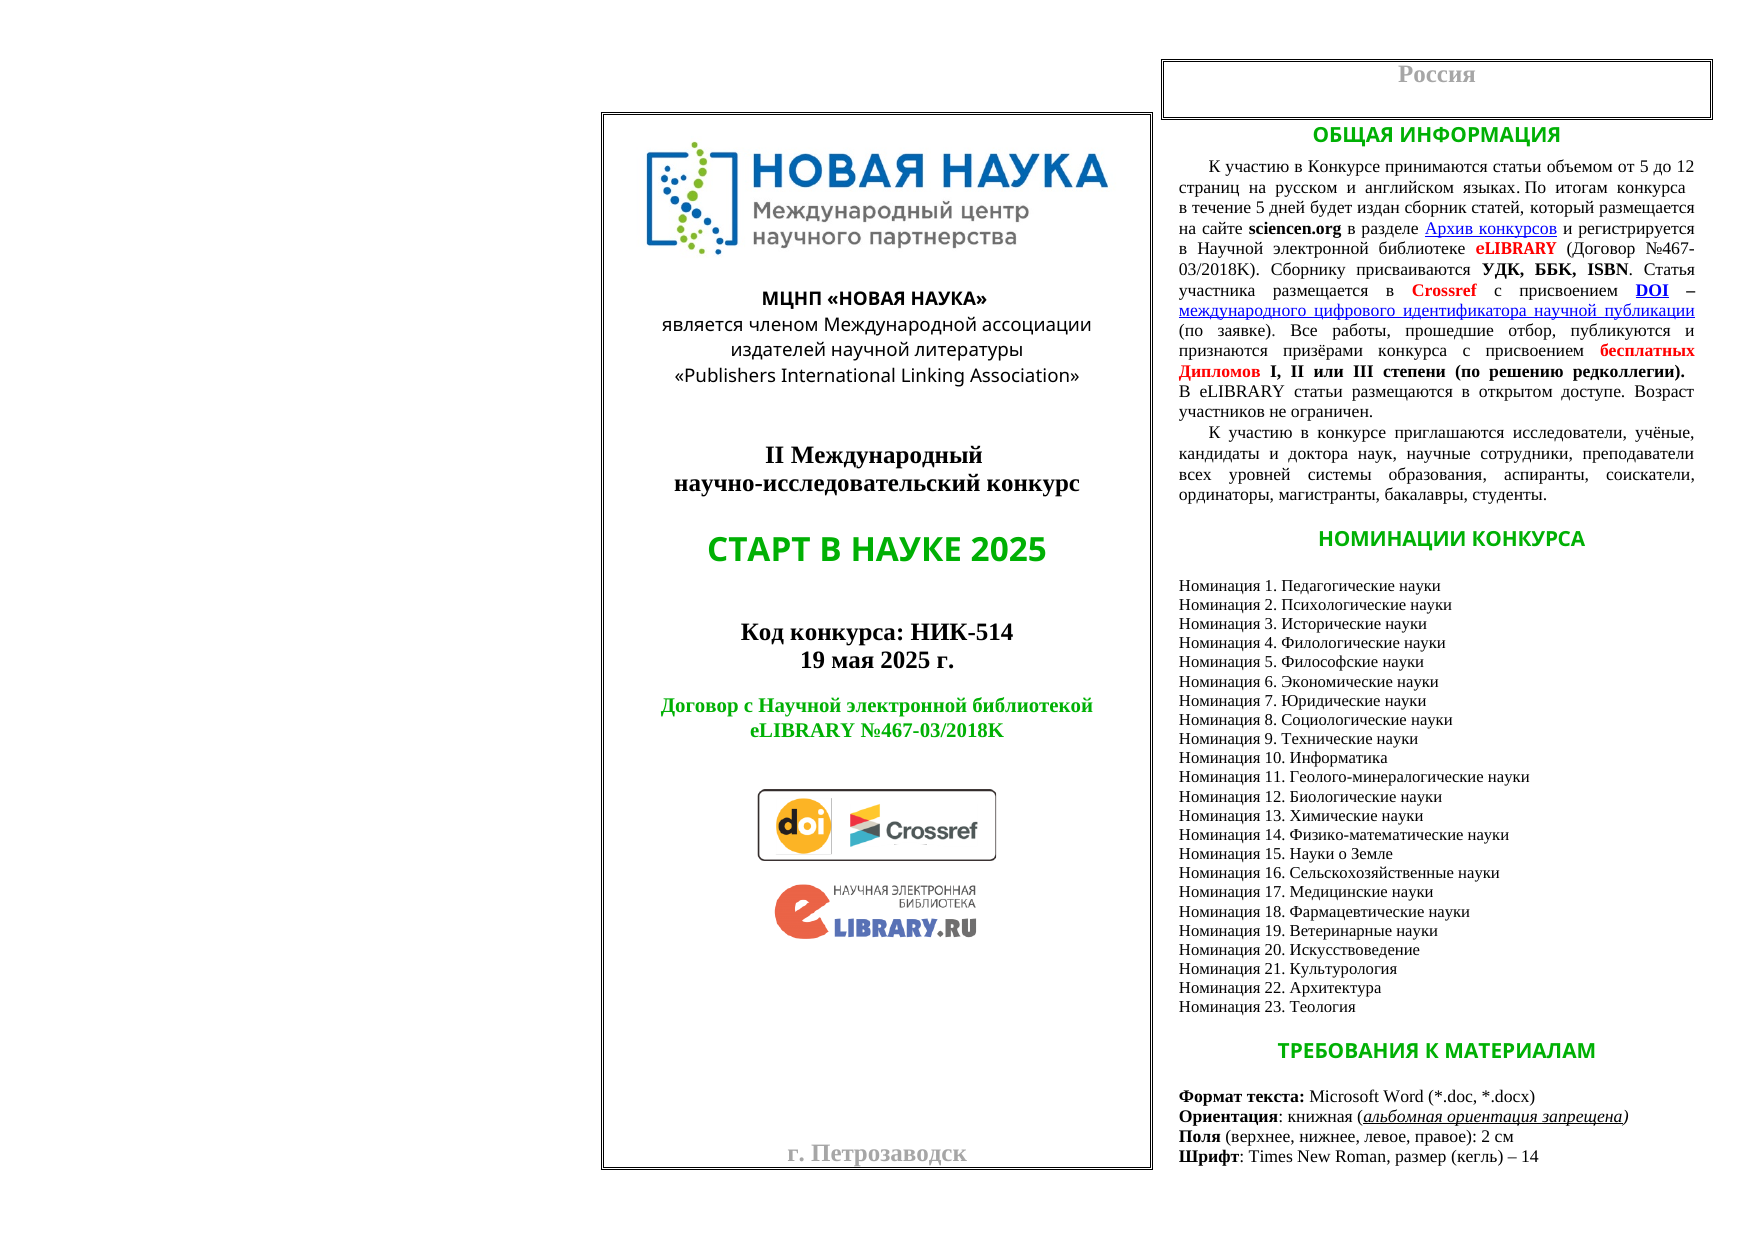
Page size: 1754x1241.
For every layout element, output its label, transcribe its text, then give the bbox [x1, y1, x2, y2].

text Номинация 8. Социологические науки [1179, 710, 1695, 729]
text Номинация 2. Психологические науки [1179, 595, 1695, 614]
text Номинация 6. Экономические науки [1179, 671, 1695, 691]
text Номинация 14. Физико-математические науки [1179, 825, 1695, 844]
text Номинация 9. Технические науки [1179, 729, 1695, 748]
picture [769, 874, 982, 944]
text Номинация 7. Юридические науки [1179, 691, 1695, 710]
text К участию в конкурсе приглашаются исследователи, учёные, кандидаты и доктора наук, научные сотрудники, преподаватели всех уровней системы образования, аспиранты, соискатели, ординаторы, магистранты, бакалавры, студенты. [1179, 422, 1695, 504]
table_cell г. Петрозаводск Россия [1164, 62, 1710, 117]
text Номинация 10. Информатика [1179, 748, 1695, 767]
text Номинация 19. Ветеринарные науки [1179, 921, 1695, 940]
text Номинация 12. Биологические науки [1179, 786, 1695, 806]
text Номинация 15. Науки о Земле [1179, 844, 1695, 863]
text Номинация 20. Искусствоведение [1179, 940, 1695, 959]
text Формат текста: Microsoft Word (*.doc, *.docx) [1179, 1085, 1695, 1106]
text Ориентация: книжная (альбомная ориентация запрещена) [1179, 1106, 1695, 1126]
text Номинация 4. Филологические науки [1179, 633, 1695, 652]
text Номинация 18. Фармацевтические науки [1179, 901, 1695, 921]
text Номинация 3. Исторические науки [1179, 614, 1695, 633]
text Номинация 17. Медицинские науки [1179, 882, 1695, 901]
text Номинация 11. Геолого-минералогические науки [1179, 767, 1695, 786]
text Номинация 5. Философские науки [1179, 652, 1695, 671]
text К участию в Конкурсе принимаются статьи объемом от 5 до 12 страниц на русском и английском языках. По итогам конкурса в течение 5 дней будет издан сборник статей, который размещается на сайте sciencen.org в разделе Архив конкурсов и регистрируется в Научной электронной библиотеке eLIBRARY (Договор №467-03/2018K). Сборнику присваиваются УДК, ББK, ISBN. Статья участника размещается в Crossref с присвоением DOI – международного цифрового идентификатора научной публикации (по заявке). Все работы, прошедшие отбор, публикуются и признаются призёрами конкурса с присвоением бесплатных Дипломов I, II или III степени (по решению редколлегии). В eLIBRARY статьи размещаются в открытом доступе. Возраст участников не ограничен. [1179, 318, 1695, 422]
text ОБЩАЯ ИНФОРМАЦИЯ [1179, 120, 1695, 148]
text Номинация 16. Сельскохозяйственные науки [1179, 863, 1695, 882]
table_header МЦНП «НОВАЯ НАУКА» является членом Международной ассоциации издателей научной литературы «Publishers International Linking Association» II Международный научно-исследовательский конкурс СТАРТ В НАУКЕ 2025 Код конкурса: НИК-514 19 мая 2025 г. Договор с Научной электронной библиотекой eLIBRARY №467-03/2018K [604, 115, 1150, 955]
text Номинация 21. Культурология [1179, 959, 1695, 978]
picture [625, 136, 1129, 265]
table_cell г. Петрозаводск Россия [604, 955, 1150, 1167]
text К участию в Конкурсе принимаются статьи объемом от 5 до 12 страниц на русском и английском языках. По итогам конкурса в течение 5 дней будет издан сборник статей, который размещается на сайте sciencen.org в разделе Архив конкурсов и регистрируется в Научной электронной библиотеке eLIBRARY (Договор №467-03/2018K). Сборнику присваиваются УДК, ББK, ISBN. Статья участника размещается в Crossref с присвоением DOI – международного цифрового идентификатора научной публикации (по заявке). Все работы, прошедшие отбор, публикуются и признаются призёрами конкурса с присвоением бесплатных Дипломов I, II или III степени (по решению редколлегии). В eLIBRARY статьи размещаются в открытом доступе. Возраст участников не ограничен. [1179, 155, 1695, 317]
text Номинация 13. Химические науки [1179, 806, 1695, 825]
text ТРЕБОВАНИЯ К МАТЕРИАЛАМ [1179, 1037, 1695, 1065]
picture [757, 789, 997, 861]
text НОМИНАЦИИ КОНКУРСА [1179, 524, 1695, 553]
text Номинация 23. Теология [1179, 997, 1695, 1016]
text Номинация 1. Педагогические науки [1179, 576, 1695, 595]
text Шрифт: Times New Roman, размер (кегль) – 14 [1179, 1146, 1695, 1167]
text Номинация 22. Архитектура [1179, 978, 1695, 997]
text Поля (верхнее, нижнее, левое, правое): 2 см [1179, 1126, 1695, 1146]
